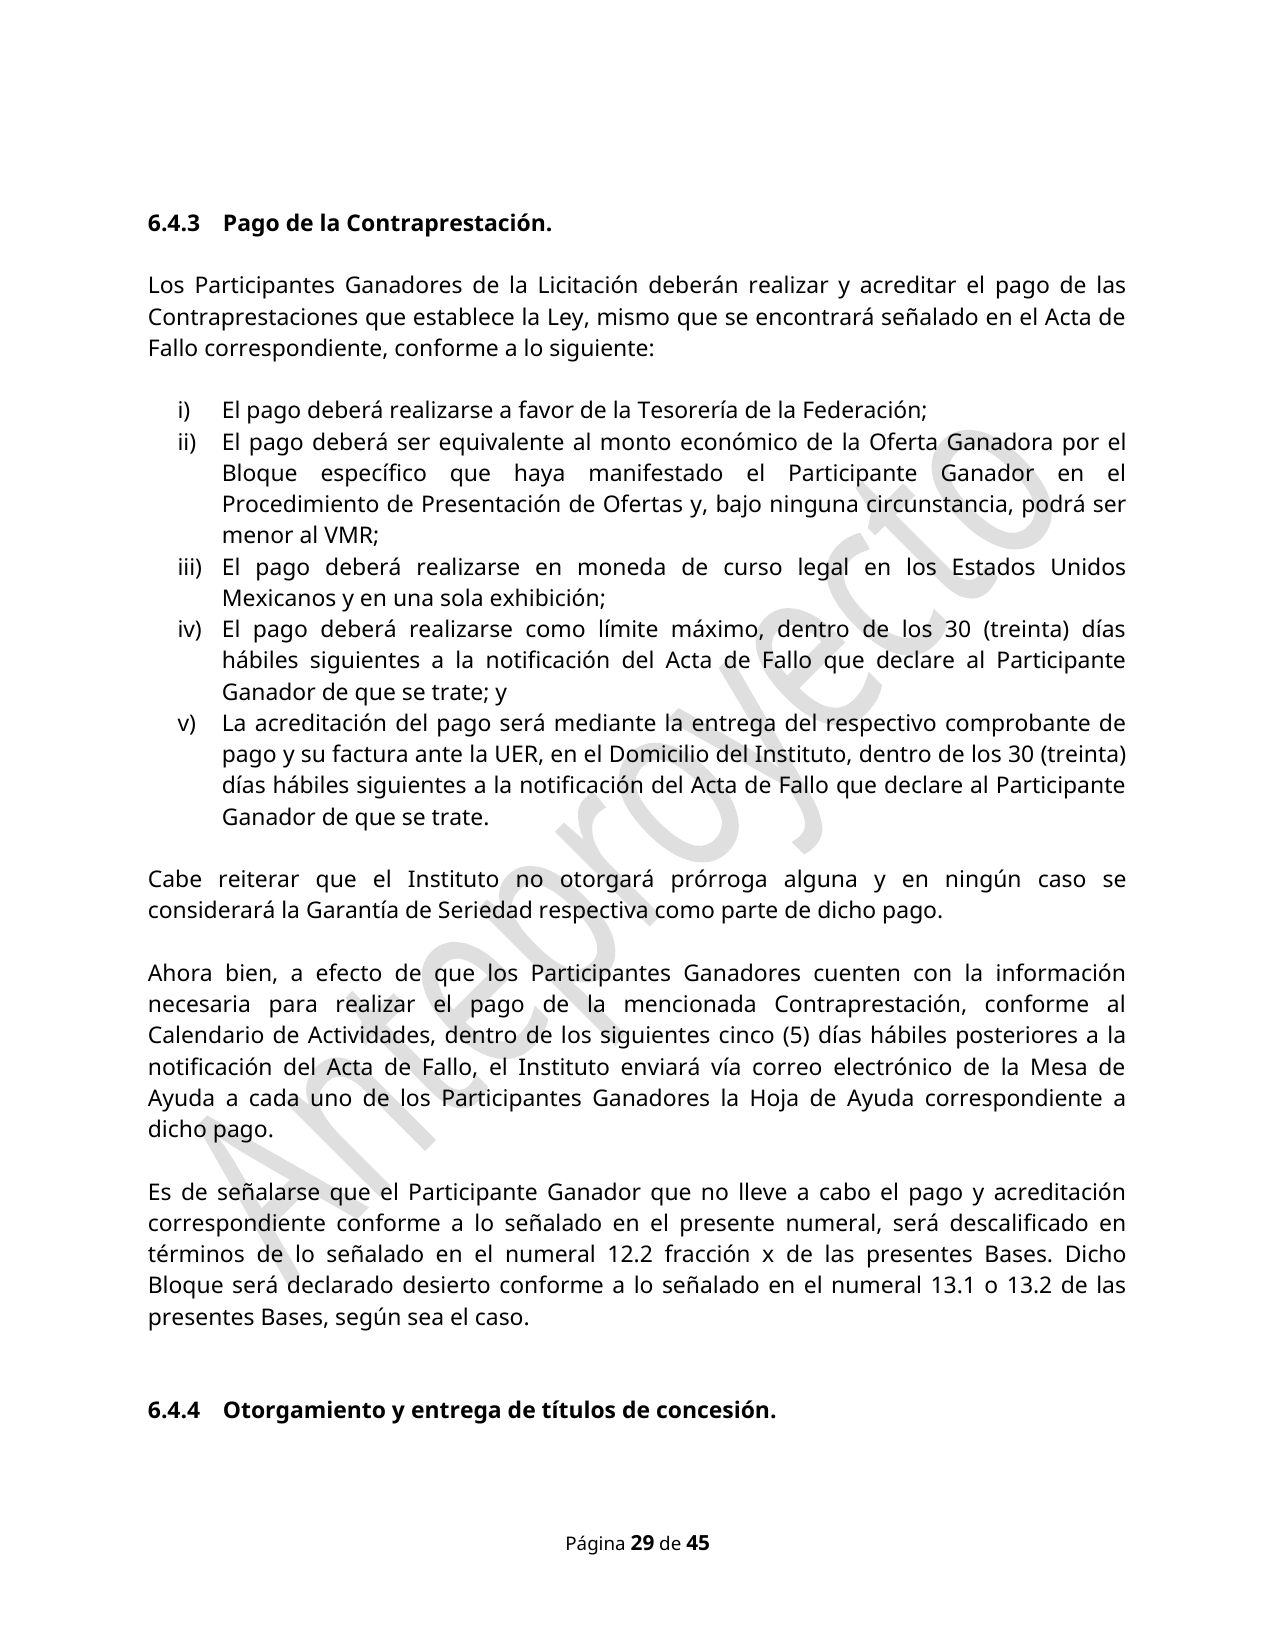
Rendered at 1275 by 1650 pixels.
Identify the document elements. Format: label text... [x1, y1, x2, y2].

list El pago deberá realizarse en moneda de curso legal en los Estados Unidos Mexicanos y en una sola exhibición; [177, 551, 1127, 613]
list La acreditación del pago será mediante la entrega del respectivo comprobante de pago y su factura ante la UER, en el Domicilio del Instituto, dentro de los 30 (treinta) días hábiles siguientes a la notificación del Acta de Fallo que declare al Participante Ganador de que se trate. [177, 707, 1127, 832]
text Ahora bien, a efecto de que los Participantes Ganadores cuenten con la información necesaria para realizar el pago de la mencionada Contraprestación, conforme al Calendario de Actividades, dentro de los siguientes cinco (5) días hábiles posteriores a la notificación del Acta de Fallo, el Instituto enviará vía correo electrónico de la Mesa de Ayuda a cada uno de los Participantes Ganadores la Hoja de Ayuda correspondiente a dicho pago. [148, 957, 1127, 1144]
list Pago de la Contraprestación. [148, 207, 1127, 238]
text Cabe reiterar que el Instituto no otorgará prórroga alguna y en ningún caso se considerará la Garantía de Seriedad respectiva como parte de dicho pago. [148, 863, 1127, 926]
list El pago deberá realizarse a favor de la Tesorería de la Federación; [177, 394, 1127, 426]
text Los Participantes Ganadores de la Licitación deberán realizar y acreditar el pago de las Contraprestaciones que establece la Ley, mismo que se encontrará señalado en el Acta de Fallo correspondiente, conforme a lo siguiente: [148, 269, 1127, 363]
list Otorgamiento y entrega de títulos de concesión. [148, 1394, 1127, 1426]
list El pago deberá ser equivalente al monto económico de la Oferta Ganadora por el Bloque específico que haya manifestado el Participante Ganador en el Procedimiento de Presentación de Ofertas y, bajo ninguna circunstancia, podrá ser menor al VMR; [177, 426, 1127, 551]
list El pago deberá realizarse como límite máximo, dentro de los 30 (treinta) días hábiles siguientes a la notificación del Acta de Fallo que declare al Participante Ganador de que se trate; y [177, 613, 1127, 707]
text Es de señalarse que el Participante Ganador que no lleve a cabo el pago y acreditación correspondiente conforme a lo señalado en el presente numeral, será descalificado en términos de lo señalado en el numeral 12.2 fracción x de las presentes Bases. Dicho Bloque será declarado desierto conforme a lo señalado en el numeral 13.1 o 13.2 de las presentes Bases, según sea el caso. [148, 1176, 1127, 1332]
